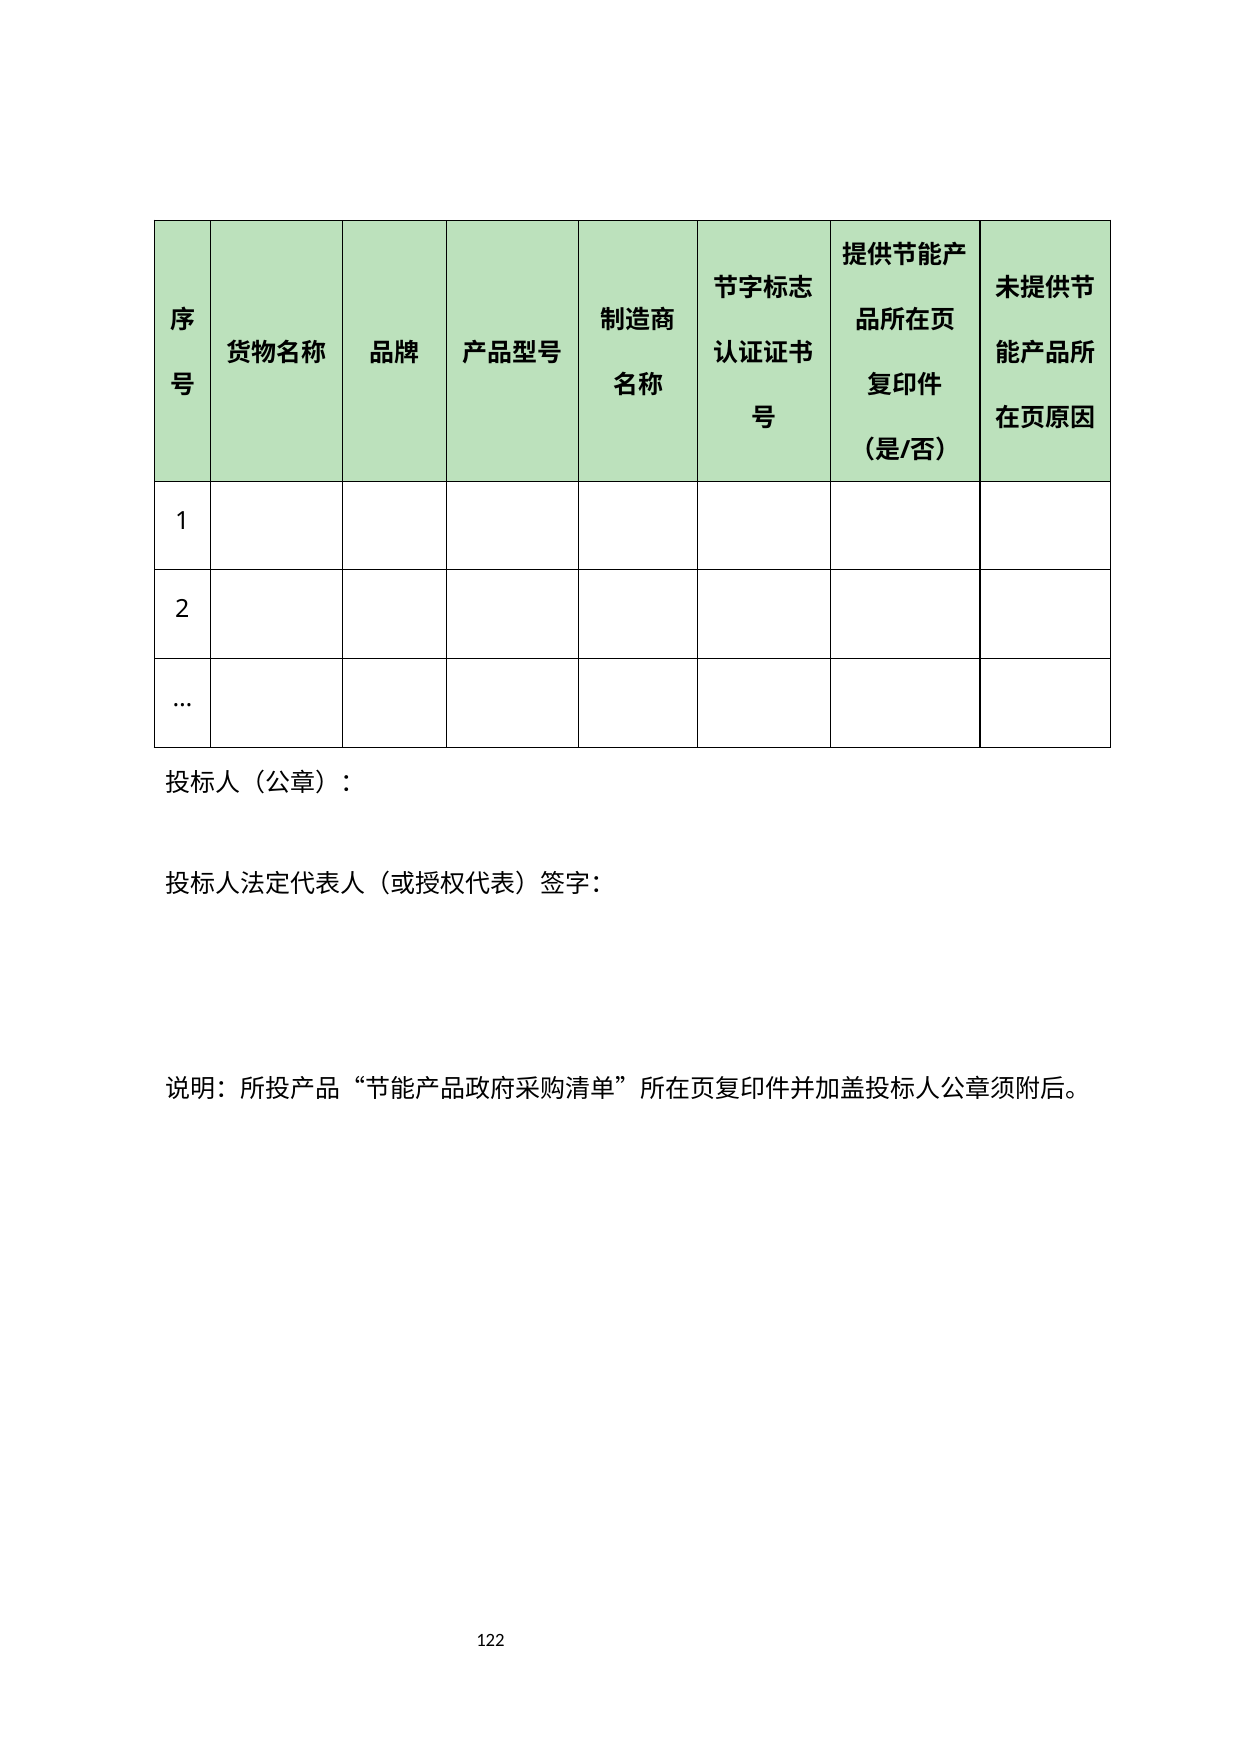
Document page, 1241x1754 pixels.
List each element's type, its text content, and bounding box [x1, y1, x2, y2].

table_cell [698, 482, 830, 569]
table_cell [211, 570, 342, 658]
table_cell [447, 659, 578, 747]
table_cell [981, 570, 1110, 658]
table_cell [447, 482, 578, 569]
table_header 制造商 名称 [579, 221, 697, 481]
table_cell [211, 482, 342, 569]
text 说明：所投产品“节能产品政府采购清单”所在页复印件并加盖投标人公章须附后。 [165, 1054, 1087, 1119]
table_cell [579, 482, 697, 569]
table_cell [981, 482, 1110, 569]
text 投标人（公章）： [165, 748, 1087, 813]
table_cell … [155, 659, 210, 747]
table_cell [698, 659, 830, 747]
table_cell [343, 482, 446, 569]
table_cell [698, 570, 830, 658]
table_cell [831, 570, 979, 658]
table_header 节字标志认证证书号 [698, 221, 830, 481]
table_cell [831, 482, 979, 569]
table_cell [343, 570, 446, 658]
table_cell [981, 659, 1110, 747]
table_header 未提供节能产品所在页原因 [981, 221, 1110, 481]
table_cell [831, 659, 979, 747]
table_header 提供节能产品所在页 复印件 （是/否） [831, 221, 979, 481]
table_cell [579, 659, 697, 747]
table_header 货物名称 [211, 221, 342, 481]
table_cell [579, 570, 697, 658]
table_cell [211, 659, 342, 747]
table_header 序号 [155, 221, 210, 481]
table_cell [343, 659, 446, 747]
table_cell [447, 570, 578, 658]
table_header 产品型号 [447, 221, 578, 481]
table_header 品牌 [343, 221, 446, 481]
text 投标人法定代表人（或授权代表）签字： [165, 849, 1087, 914]
table_cell 2 [155, 570, 210, 658]
table_cell 1 [155, 482, 210, 569]
